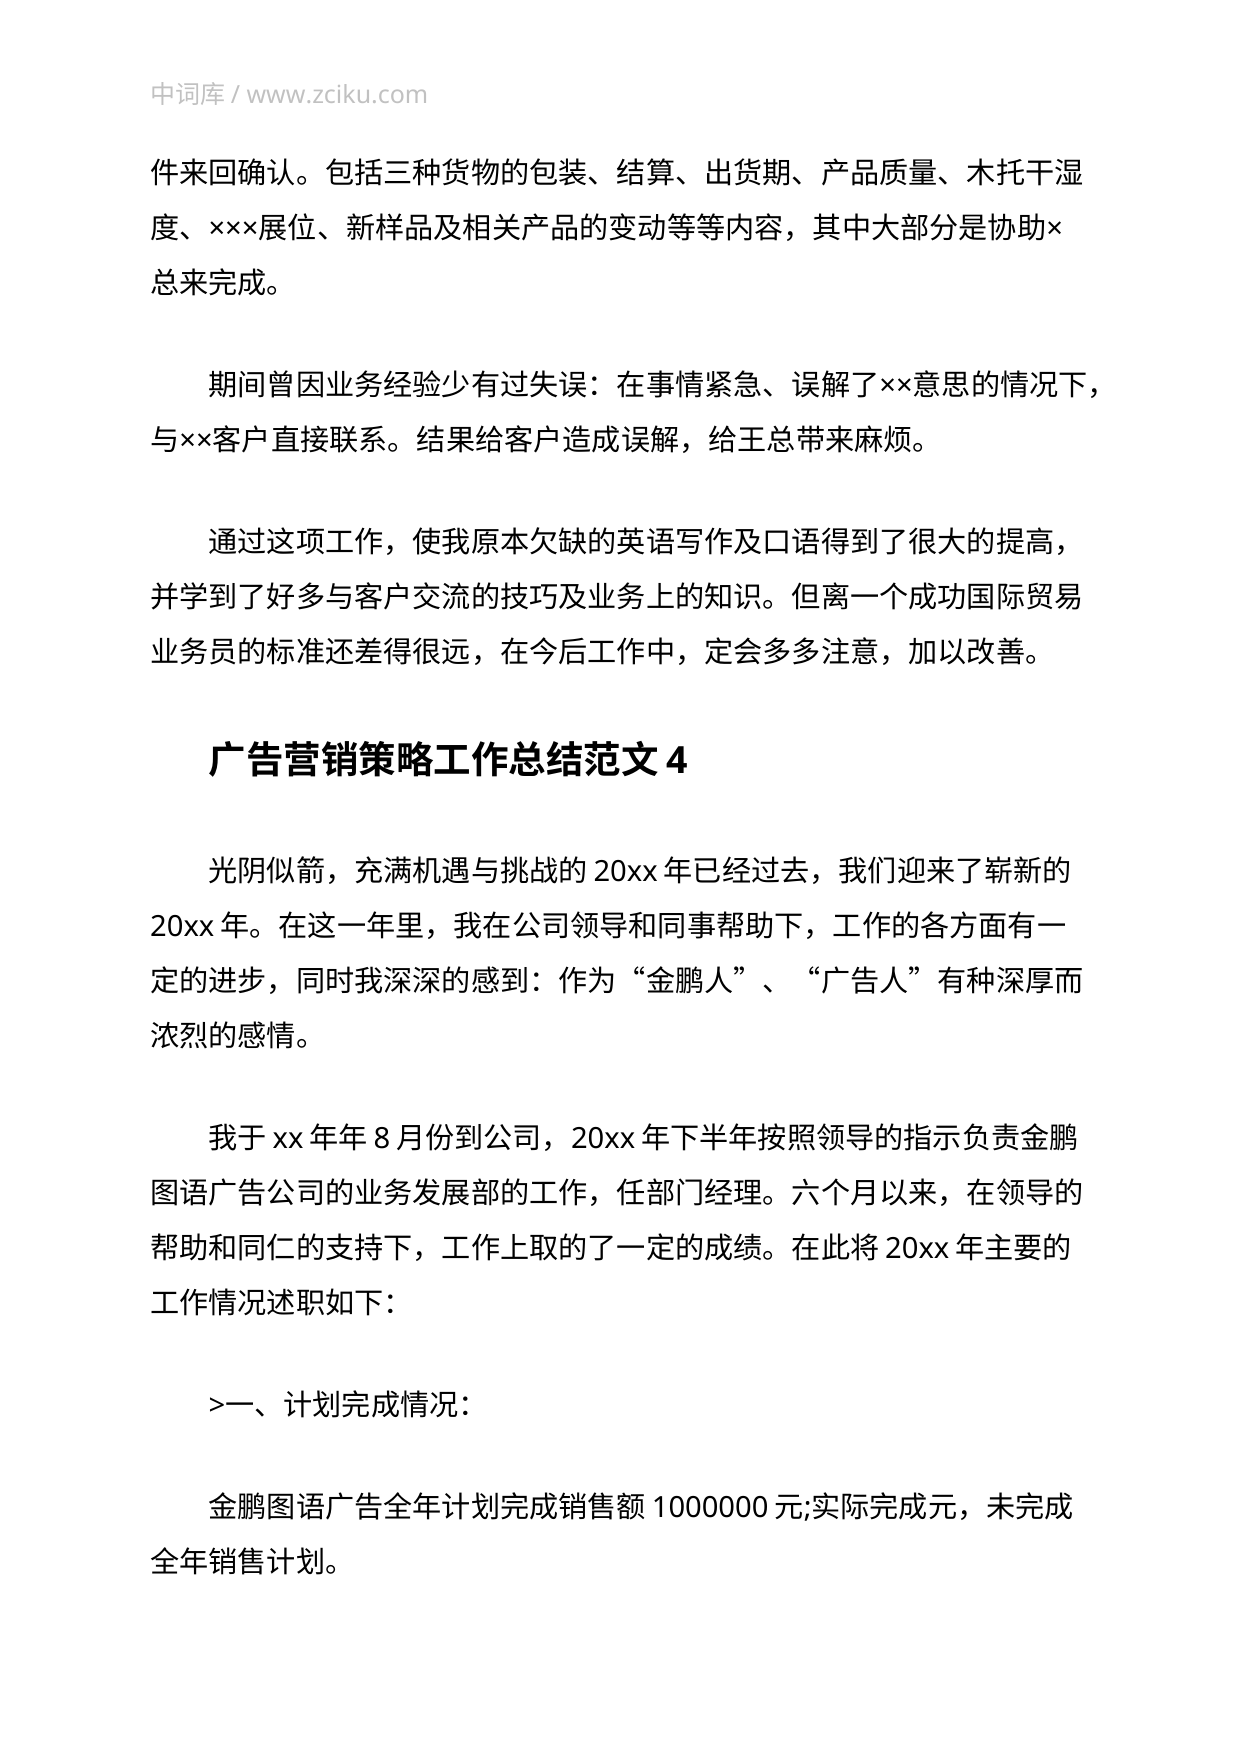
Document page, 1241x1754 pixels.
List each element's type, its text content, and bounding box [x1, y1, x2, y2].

text 期间曾因业务经验少有过失误：在事情紧急、误解了××意思的情况下，与××客户直接联系。结果给客户造成误解，给王总带来麻烦。 [150, 362, 1090, 459]
text 金鹏图语广告全年计划完成销售额1000000元;实际完成元，未完成全年销售计划。 [150, 1483, 1090, 1580]
text >一、计划完成情况： [150, 1381, 1090, 1423]
text 广告营销策略工作总结范文4 [150, 730, 1090, 785]
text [150, 150, 1090, 302]
text 通过这项工作，使我原本欠缺的英语写作及口语得到了很大的提高，并学到了好多与客户交流的技巧及业务上的知识。但离一个成功国际贸易业务员的标准还差得很远，在今后工作中，定会多多注意，加以改善。 [150, 519, 1090, 671]
text 我于xx年年8月份到公司，20xx年下半年按照领导的指示负责金鹏图语广告公司的业务发展部的工作，任部门经理。六个月以来，在领导的帮助和同仁的支持下，工作上取的了一定的成绩。在此将20xx年主要的工作情况述职如下： [150, 1114, 1090, 1322]
text 光阴似箭，充满机遇与挑战的20xx年已经过去，我们迎来了崭新的20xx年。在这一年里，我在公司领导和同事帮助下，工作的各方面有一定的进步，同时我深深的感到：作为“金鹏人”、“广告人”有种深厚而浓烈的感情。 [150, 848, 1090, 1055]
